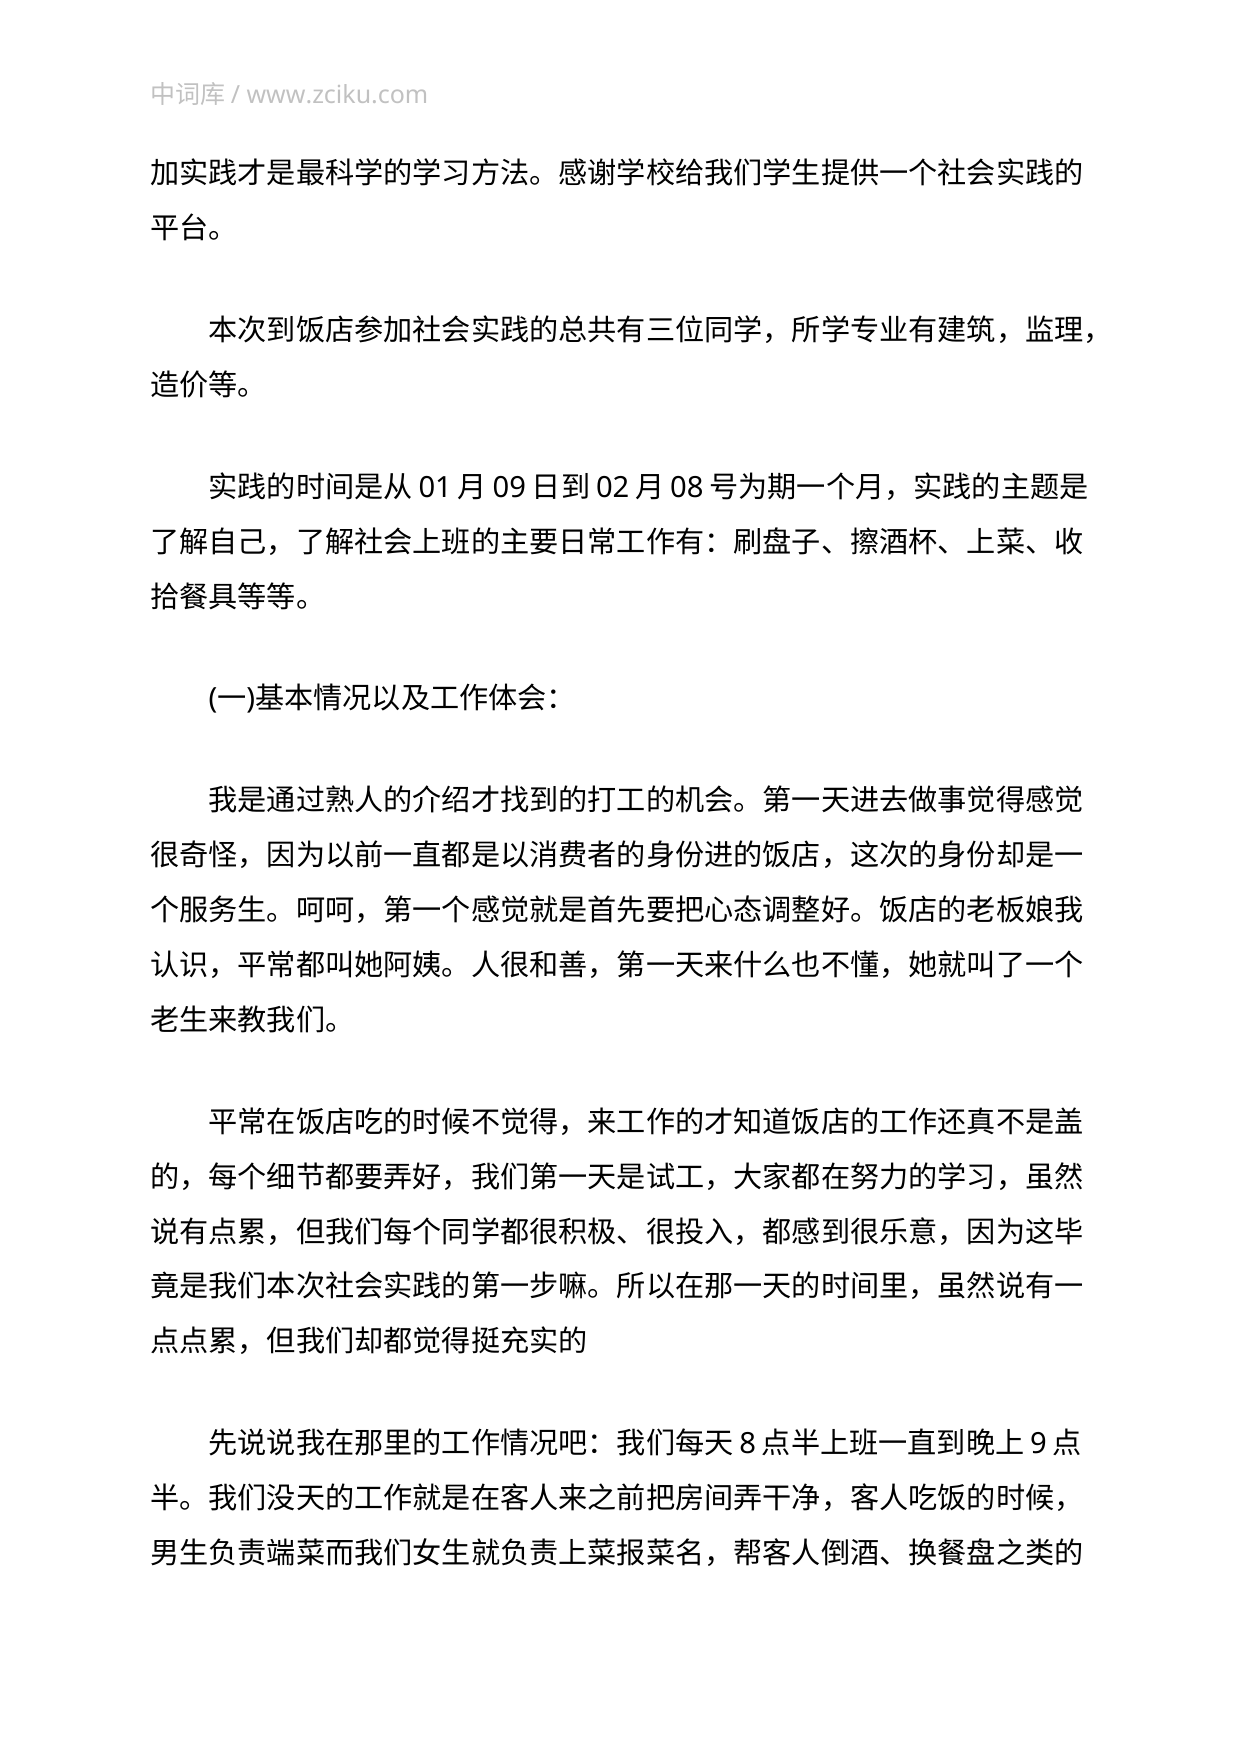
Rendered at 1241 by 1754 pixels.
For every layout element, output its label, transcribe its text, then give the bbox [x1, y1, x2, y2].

text (一)基本情况以及工作体会： [150, 675, 1090, 717]
text 我是通过熟人的介绍才找到的打工的机会。第一天进去做事觉得感觉很奇怪，因为以前一直都是以消费者的身份进的饭店，这次的身份却是一个服务生。呵呵，第一个感觉就是首先要把心态调整好。饭店的老板娘我认识，平常都叫她阿姨。人很和善，第一天来什么也不懂，她就叫了一个老生来教我们。 [150, 777, 1090, 1039]
text 平常在饭店吃的时候不觉得，来工作的才知道饭店的工作还真不是盖的，每个细节都要弄好，我们第一天是试工，大家都在努力的学习，虽然说有点累，但我们每个同学都很积极、很投入，都感到很乐意，因为这毕竟是我们本次社会实践的第一步嘛。所以在那一天的时间里，虽然说有一点点累，但我们却都觉得挺充实的 [150, 1098, 1090, 1360]
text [150, 150, 1090, 247]
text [150, 1420, 1090, 1572]
text 本次到饭店参加社会实践的总共有三位同学，所学专业有建筑，监理，造价等。 [150, 307, 1090, 404]
text 实践的时间是从01月09日到02月08号为期一个月，实践的主题是了解自己，了解社会上班的主要日常工作有：刷盘子、擦酒杯、上菜、收拾餐具等等。 [150, 463, 1090, 616]
